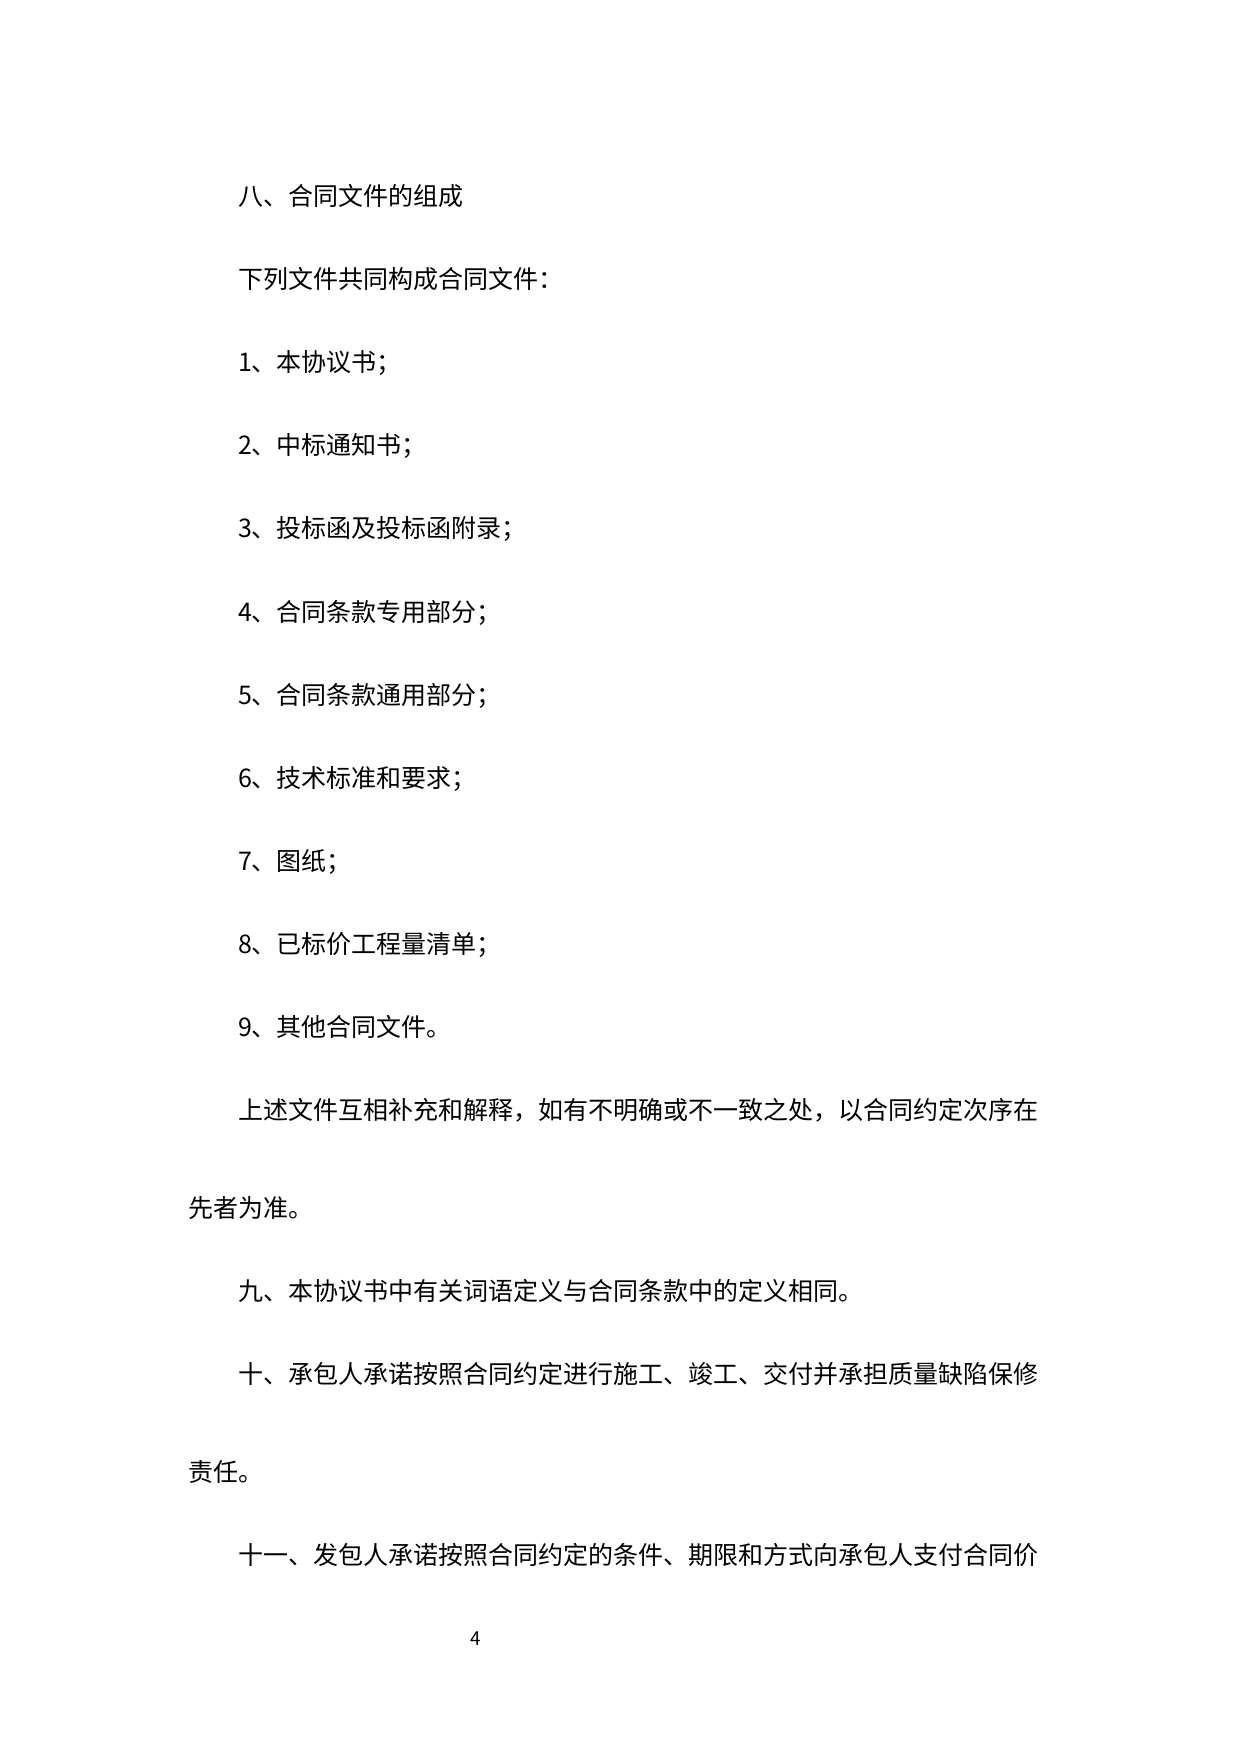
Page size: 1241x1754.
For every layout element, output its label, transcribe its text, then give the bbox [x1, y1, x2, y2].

text 5、合同条款通用部分； [188, 661, 1052, 726]
text 8、已标价工程量清单； [188, 910, 1052, 975]
text 7、图纸； [188, 827, 1052, 892]
text 1、本协议书； [188, 328, 1052, 393]
text 2、中标通知书； [188, 411, 1052, 476]
text 十、承包人承诺按照合同约定进行施工、竣工、交付并承担质量缺陷保修责任。 [188, 1340, 1052, 1503]
text 9、其他合同文件。 [188, 993, 1052, 1058]
text 6、技术标准和要求； [188, 744, 1052, 809]
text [188, 1521, 1052, 1586]
text 八、合同文件的组成 [188, 162, 1052, 227]
text 下列文件共同构成合同文件： [188, 245, 1052, 310]
text 4、合同条款专用部分； [188, 578, 1052, 643]
text 九、本协议书中有关词语定义与合同条款中的定义相同。 [188, 1257, 1052, 1322]
text 3、投标函及投标函附录； [188, 494, 1052, 559]
text 上述文件互相补充和解释，如有不明确或不一致之处，以合同约定次序在先者为准。 [188, 1076, 1052, 1239]
